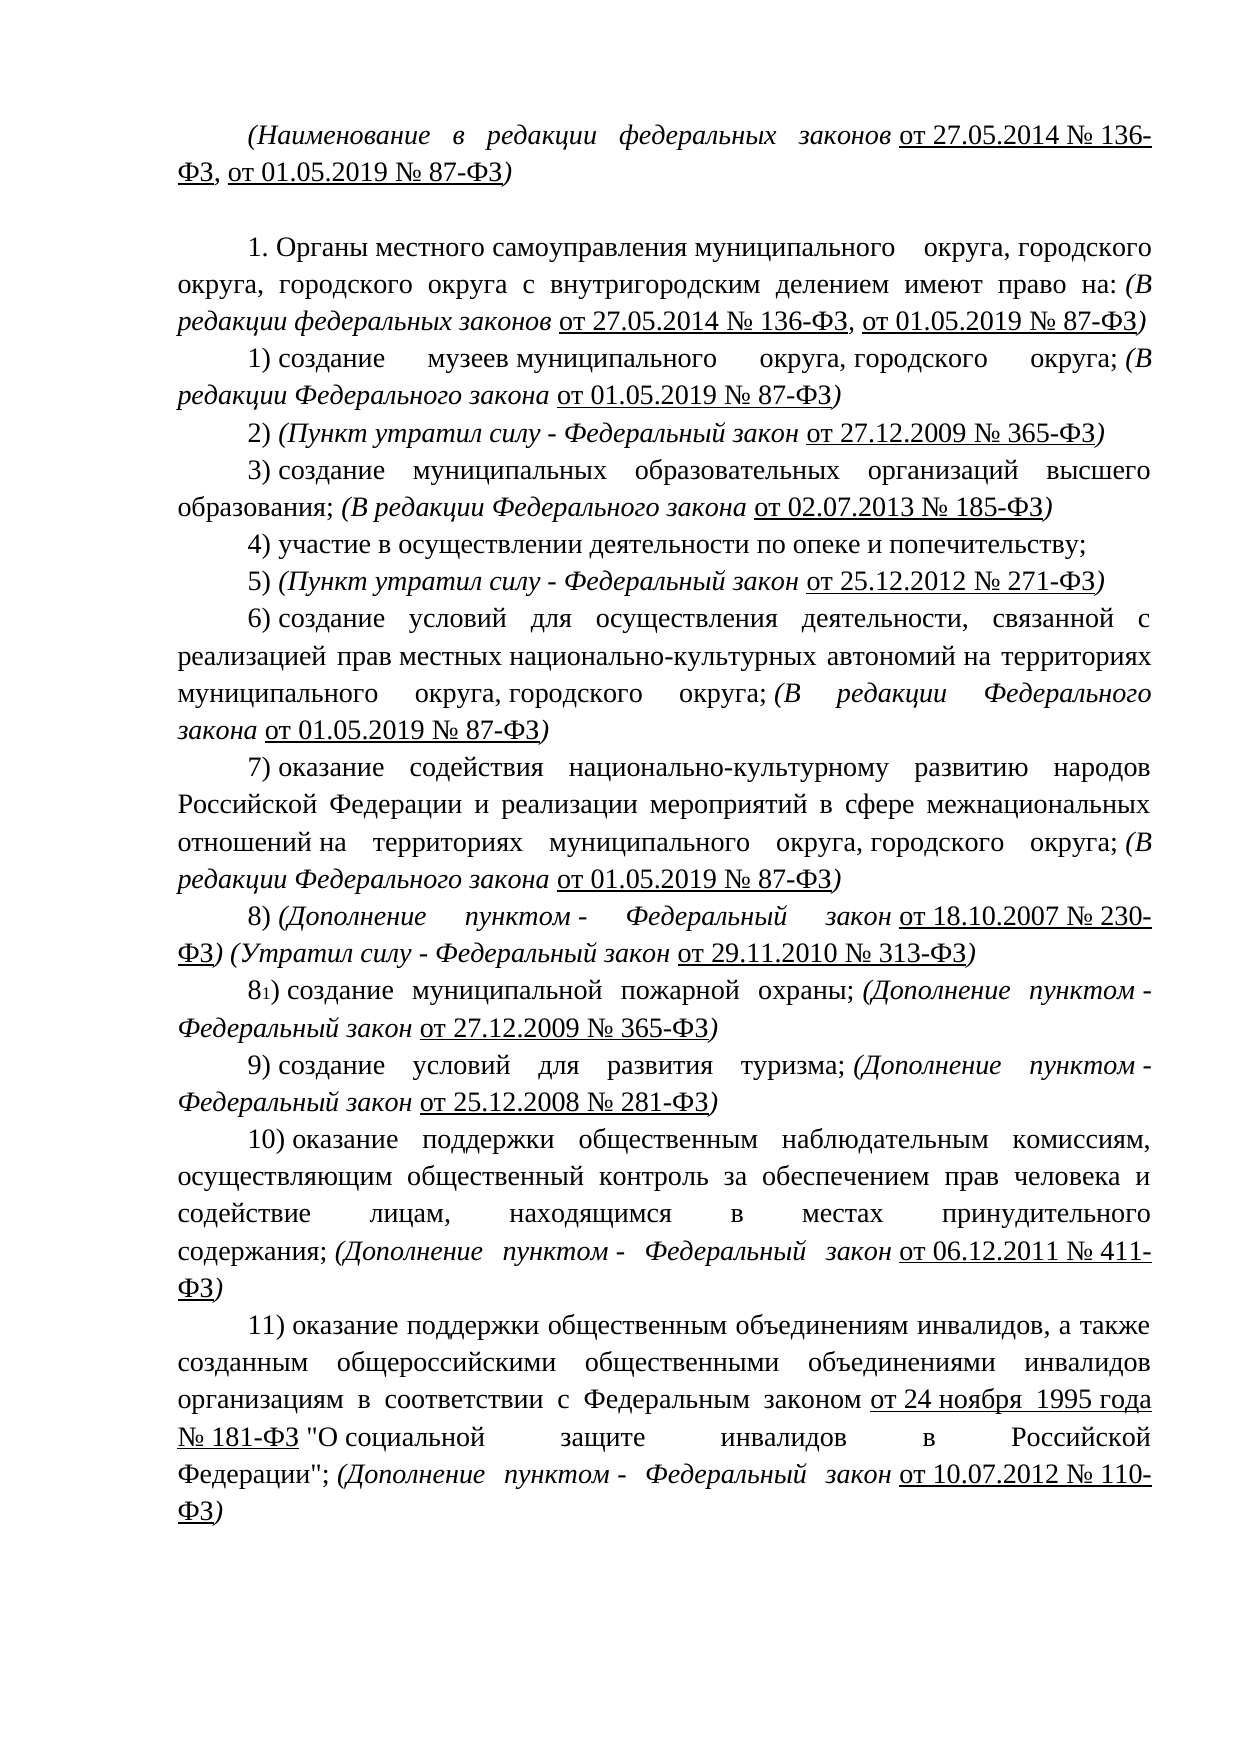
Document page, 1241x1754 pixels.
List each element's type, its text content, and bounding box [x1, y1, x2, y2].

text 11) оказание поддержки общественным объединениям инвалидов, а также созданным общероссийскими общественными объединениями инвалидов организациям в соответствии с Федеральным законом от 24 ноября 1995 года № 181-ФЗ "О социальной защите инвалидов в Российской Федерации"; (Дополнение пунктом - Федеральный закон от 10.07.2012 № 110-ФЗ) [177, 1308, 1152, 1526]
text 9) создание условий для развития туризма; (Дополнение пунктом - Федеральный закон от 25.12.2008 № 281-ФЗ) [177, 1048, 1152, 1117]
text 1) создание музеев муниципального округа, городского округа; (В редакции Федерального закона от 01.05.2019 № 87-ФЗ) [177, 341, 1152, 411]
text 6) создание условий для осуществления деятельности, связанной с реализацией прав местных национально-культурных автономий на территориях муниципального округа, городского округа; (В редакции Федерального закона от 01.05.2019 № 87-ФЗ) [177, 602, 1152, 746]
text 4) участие в осуществлении деятельности по опеке и попечительству; [177, 527, 1152, 559]
text 7) оказание содействия национально-культурному развитию народов Российской Федерации и реализации мероприятий в сфере межнациональных отношений на территориях муниципального округа, городского округа; (В редакции Федерального закона от 01.05.2019 № 87-ФЗ) [177, 750, 1152, 894]
text 8) (Дополнение пунктом - Федеральный закон от 18.10.2007 № 230-ФЗ) (Утратил силу - Федеральный закон от 29.11.2010 № 313-ФЗ) [177, 899, 1152, 969]
text 3) создание муниципальных образовательных организаций высшего образования; (В редакции Федерального закона от 02.07.2013 № 185-ФЗ) [177, 453, 1152, 522]
text 1. Органы местного самоуправления муниципального округа, городского округа, городского округа с внутригородским делением имеют право на: (В редакции федеральных законов от 27.05.2014 № 136-ФЗ, от 01.05.2019 № 87-ФЗ) [177, 230, 1152, 336]
text 10) оказание поддержки общественным наблюдательным комиссиям, осуществляющим общественный контроль за обеспечением прав человека и содействие лицам, находящимся в местах принудительного содержания; (Дополнение пунктом - Федеральный закон от 06.12.2011 № 411-ФЗ) [177, 1122, 1152, 1303]
text 2) (Пункт утратил силу - Федеральный закон от 27.12.2009 № 365-ФЗ) [177, 416, 1152, 448]
text 81) создание муниципальной пожарной охраны; (Дополнение пунктом - Федеральный закон от 27.12.2009 № 365-ФЗ) [177, 973, 1152, 1043]
text 5) (Пункт утратил силу - Федеральный закон от 25.12.2012 № 271-ФЗ) [177, 564, 1152, 597]
text (Наименование в редакции федеральных законов от 27.05.2014 № 136-ФЗ, от 01.05.2019 № 87-ФЗ) [177, 118, 1152, 188]
